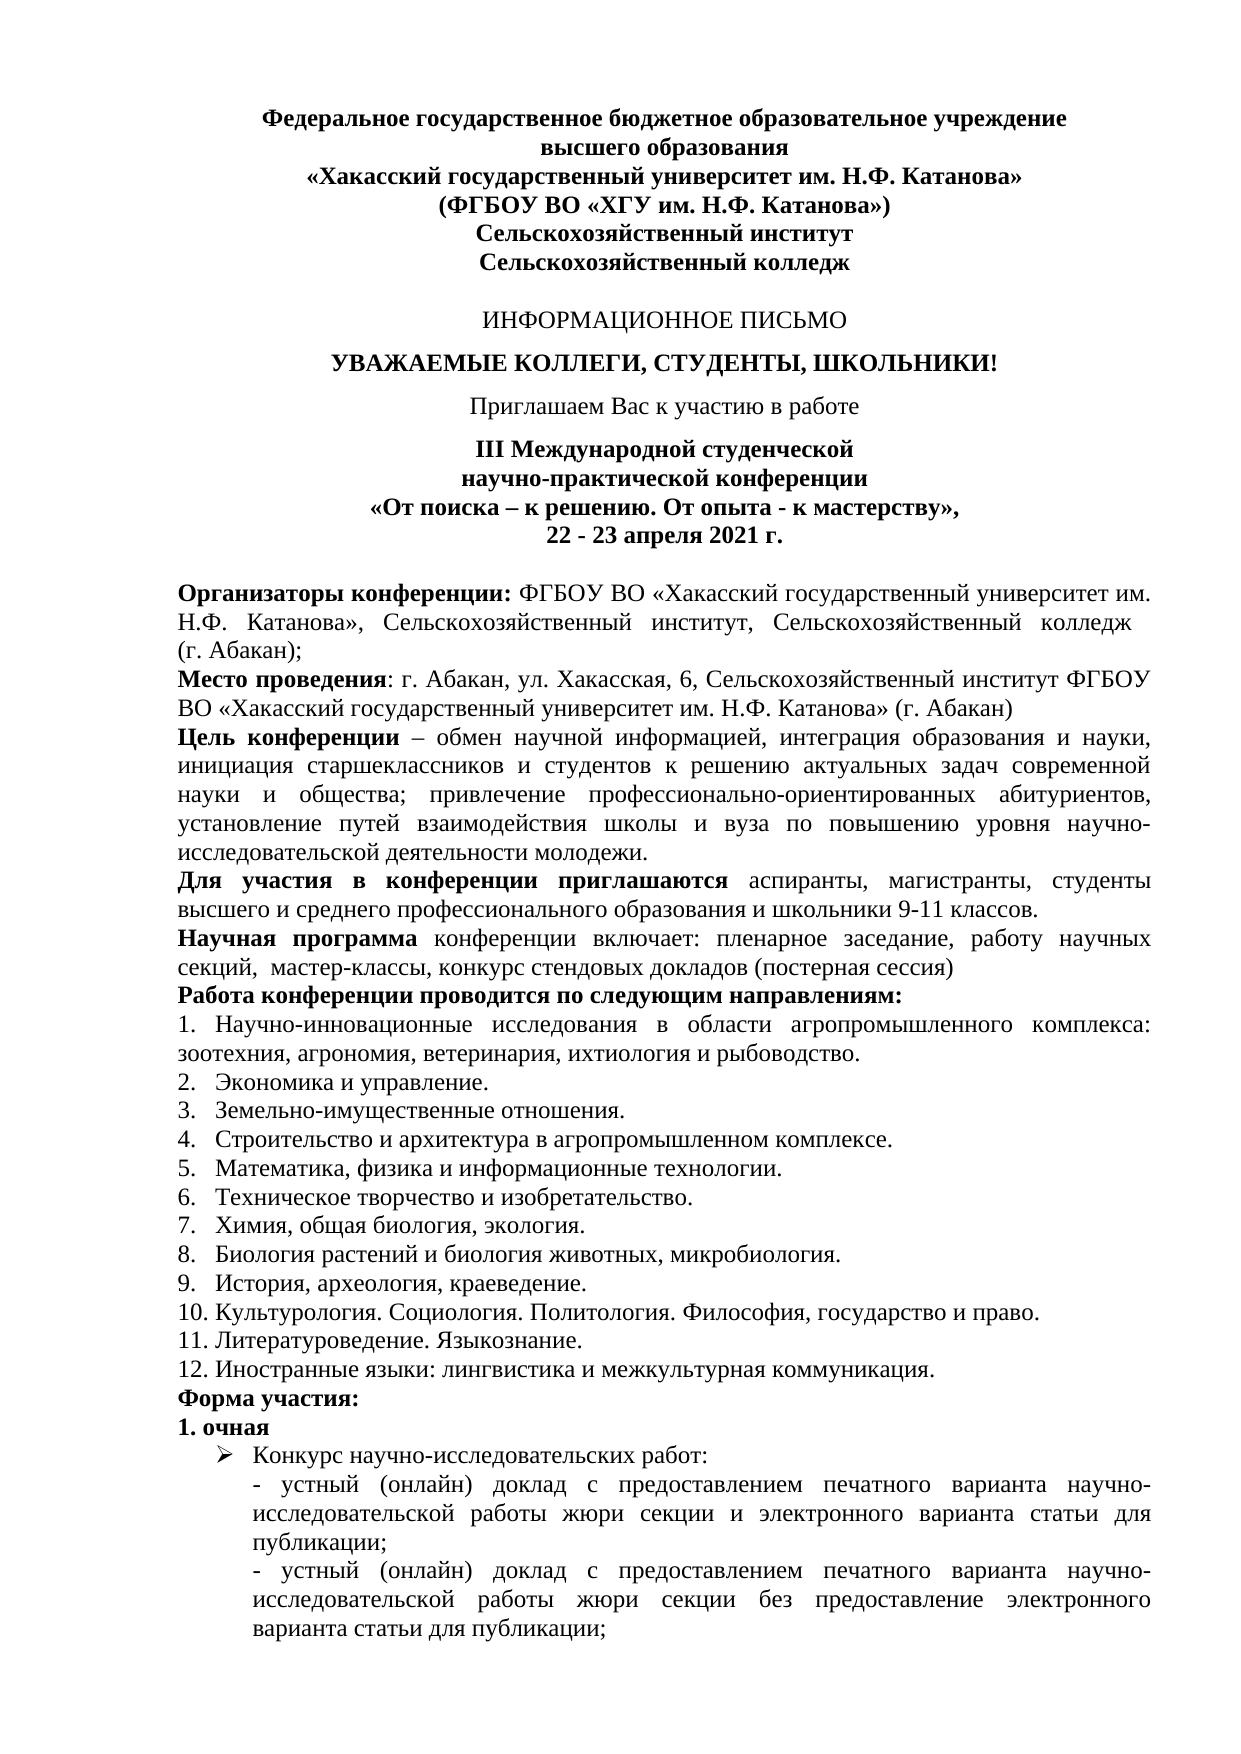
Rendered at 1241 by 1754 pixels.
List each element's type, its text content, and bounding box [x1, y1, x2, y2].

subtitle ИНФОРМАЦИОННОЕ ПИСЬМО [177, 305, 1152, 333]
text 1. очная [177, 1412, 1152, 1440]
text УВАЖАЕМЫЕ КОЛЛЕГИ, СТУДЕНТЫ, ШКОЛЬНИКИ! [177, 348, 1152, 377]
text «Хакасский государственный университет им. Н.Ф. Катанова» [177, 161, 1152, 190]
list Литературоведение. Языкознание. [177, 1325, 1152, 1354]
list Строительство и архитектура в агропромышленном комплексе. [177, 1124, 1152, 1153]
text Сельскохозяйственный колледж [177, 247, 1152, 276]
list Экономика и управление. [177, 1067, 1152, 1095]
text Сельскохозяйственный институт [177, 218, 1152, 247]
text 22 - 23 апреля 2021 г. [177, 520, 1152, 549]
text Место проведения: г. Абакан, ул. Хакасская, 6, Сельскохозяйственный институт ФГБОУ ВО «Хакасский государственный университет им. Н.Ф. Катанова» (г. Абакан) [177, 664, 1152, 722]
list Техническое творчество и изобретательство. [177, 1182, 1152, 1210]
text Организаторы конференции: ФГБОУ ВО «Хакасский государственный университет им. Н.Ф. Катанова», Сельскохозяйственный институт, Сельскохозяйственный колледж (г. Абакан); [177, 578, 1152, 664]
text Для участия в конференции приглашаются аспиранты, магистранты, студенты высшего и среднего профессионального образования и школьники 9-11 классов. [177, 865, 1152, 923]
list Биология растений и биология животных, микробиология. [177, 1239, 1152, 1268]
text высшего образования [177, 132, 1152, 161]
list Конкурс научно-исследовательских работ: [215, 1440, 1152, 1469]
list Математика, физика и информационные технологии. [177, 1153, 1152, 1182]
text Цель конференции – обмен научной информацией, интеграция образования и науки, инициация старшеклассников и студентов к решению актуальных задач современной науки и общества; привлечение профессионально-ориентированных абитуриентов, установление путей взаимодействия школы и вуза по повышению уровня научно-исследовательской деятельности молодежи. [177, 722, 1152, 865]
list - устный (онлайн) доклад с предоставлением печатного варианта научно-исследовательской работы жюри секции и электронного варианта статьи для публикации; [252, 1469, 1152, 1555]
list Научно-инновационные исследования в области агропромышленного комплекса: зоотехния, агрономия, ветеринария, ихтиология и рыбоводство. [177, 1009, 1152, 1067]
text Научная программа конференции включает: пленарное заседание, работу научных секций, мастер-классы, конкурс стендовых докладов (постерная сессия) [177, 923, 1152, 980]
list Земельно-имущественные отношения. [177, 1095, 1152, 1124]
text научно-практической конференции [177, 463, 1152, 492]
text Форма участия: [177, 1383, 1152, 1412]
list Иностранные языки: лингвистика и межкультурная коммуникация. [177, 1354, 1152, 1383]
text Работа конференции проводится по следующим направлениям: [177, 980, 1152, 1009]
text Федеральное государственное бюджетное образовательное учреждение [177, 103, 1152, 132]
list История, археология, краеведение. [177, 1268, 1152, 1297]
text (ФГБОУ ВО «ХГУ им. Н.Ф. Катанова») [177, 190, 1152, 218]
list - устный (онлайн) доклад с предоставлением печатного варианта научно-исследовательской работы жюри секции без предоставление электронного варианта статьи для публикации; [252, 1555, 1152, 1642]
list Культурология. Социология. Политология. Философия, государство и право. [177, 1297, 1152, 1325]
text «От поиска – к решению. От опыта - к мастерству», [177, 492, 1152, 520]
text Приглашаем Вас к участию в работе [177, 391, 1152, 420]
list Химия, общая биология, экология. [177, 1210, 1152, 1239]
text III Международной студенческой [177, 434, 1152, 463]
